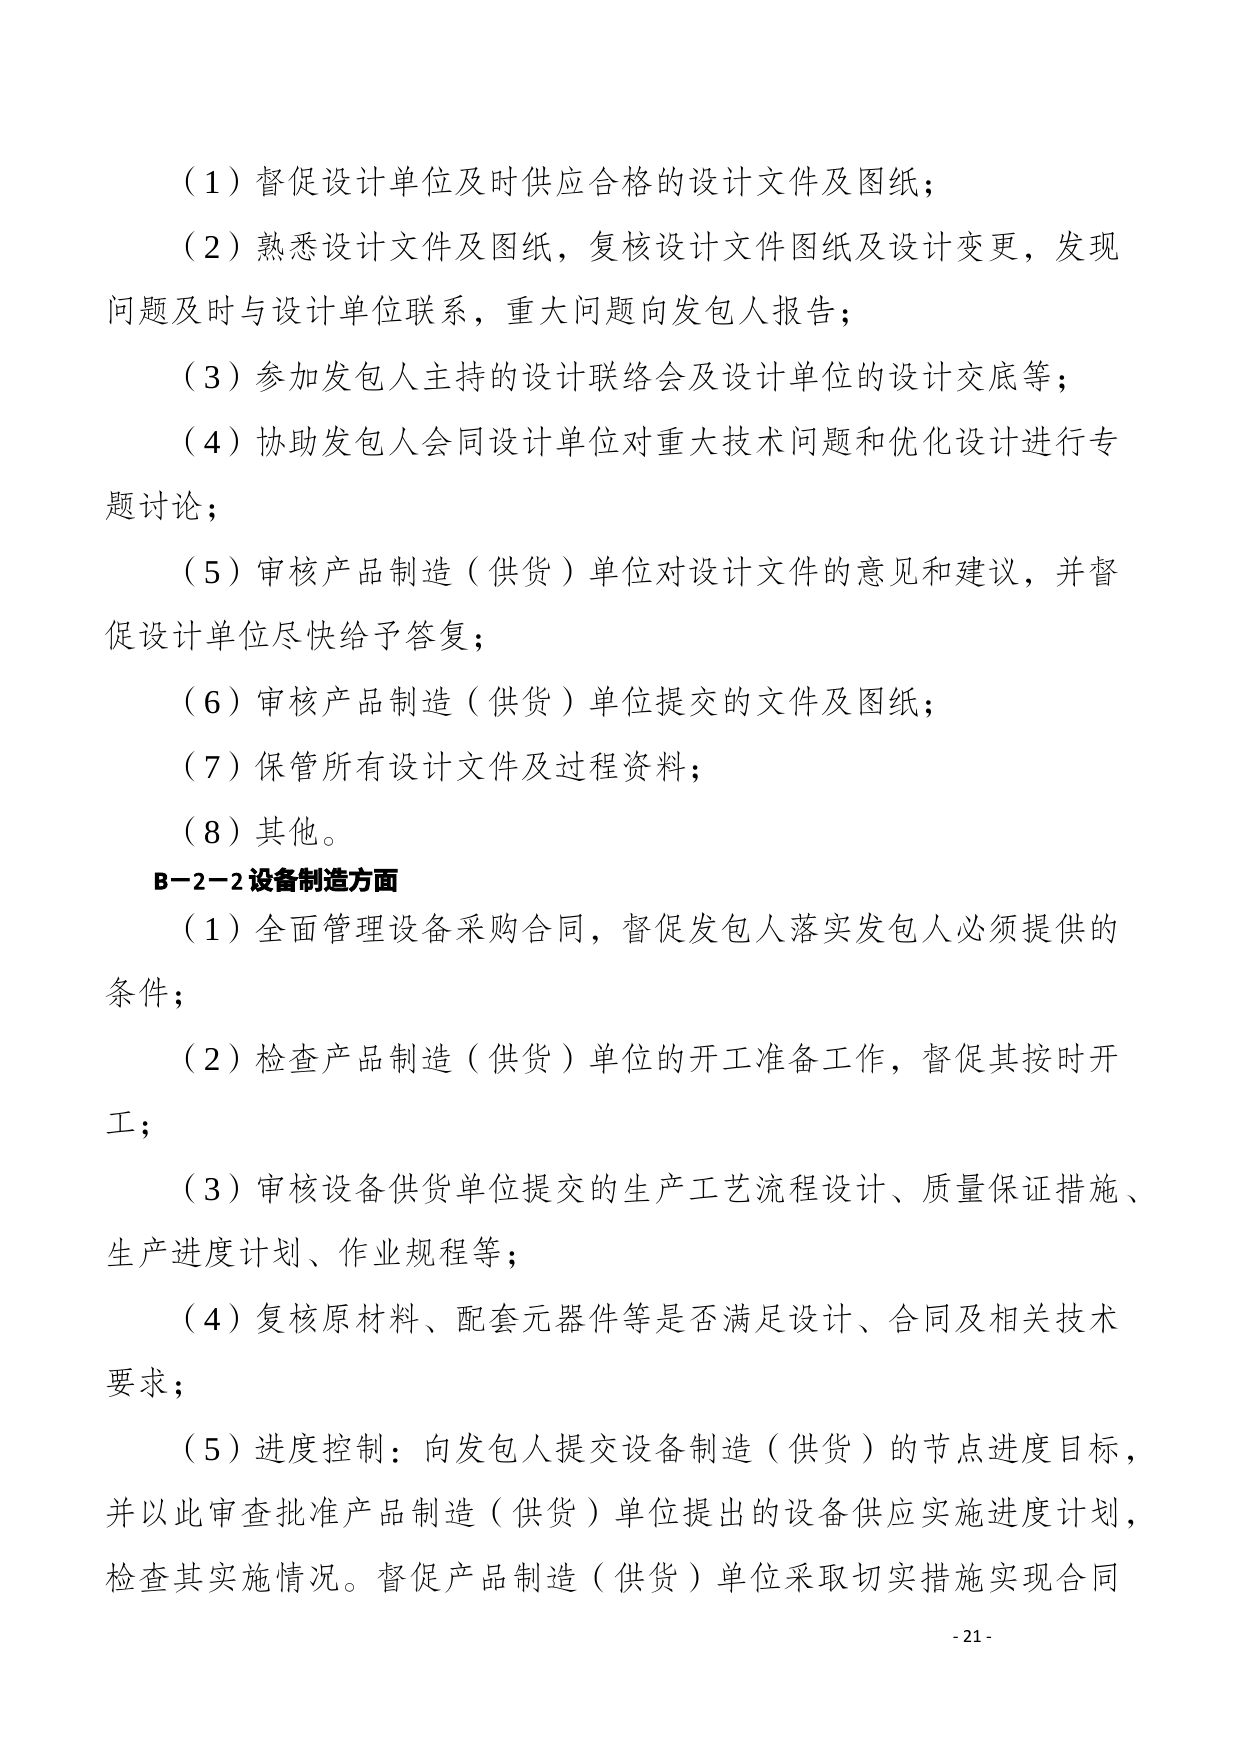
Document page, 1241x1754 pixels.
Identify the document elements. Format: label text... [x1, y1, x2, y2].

text （1）督促设计单位及时供应合格的设计文件及图纸； [103, 149, 1122, 214]
text （8）其他。 [103, 799, 1122, 864]
text （2）检查产品制造（供货）单位的开工准备工作，督促其按时开工； [103, 1026, 1122, 1156]
text （5）审核产品制造（供货）单位对设计文件的意见和建议，并督促设计单位尽快给予答复； [103, 539, 1122, 669]
text （2）熟悉设计文件及图纸，复核设计文件图纸及设计变更，发现问题及时与设计单位联系，重大问题向发包人报告； [103, 214, 1122, 344]
text （7）保管所有设计文件及过程资料； [103, 734, 1122, 799]
text （3）参加发包人主持的设计联络会及设计单位的设计交底等； [103, 344, 1122, 409]
text （3）审核设备供货单位提交的生产工艺流程设计、质量保证措施、生产进度计划、作业规程等； [103, 1156, 1122, 1286]
text （6）审核产品制造（供货）单位提交的文件及图纸； [103, 669, 1122, 734]
text B－2－2设备制造方面 [103, 864, 1122, 896]
text （1）全面管理设备采购合同，督促发包人落实发包人必须提供的条件； [103, 896, 1122, 1026]
text （4）复核原材料、配套元器件等是否满足设计、合同及相关技术要求； [103, 1286, 1122, 1416]
text （4）协助发包人会同设计单位对重大技术问题和优化设计进行专题讨论； [103, 409, 1122, 539]
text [103, 1416, 1122, 1611]
